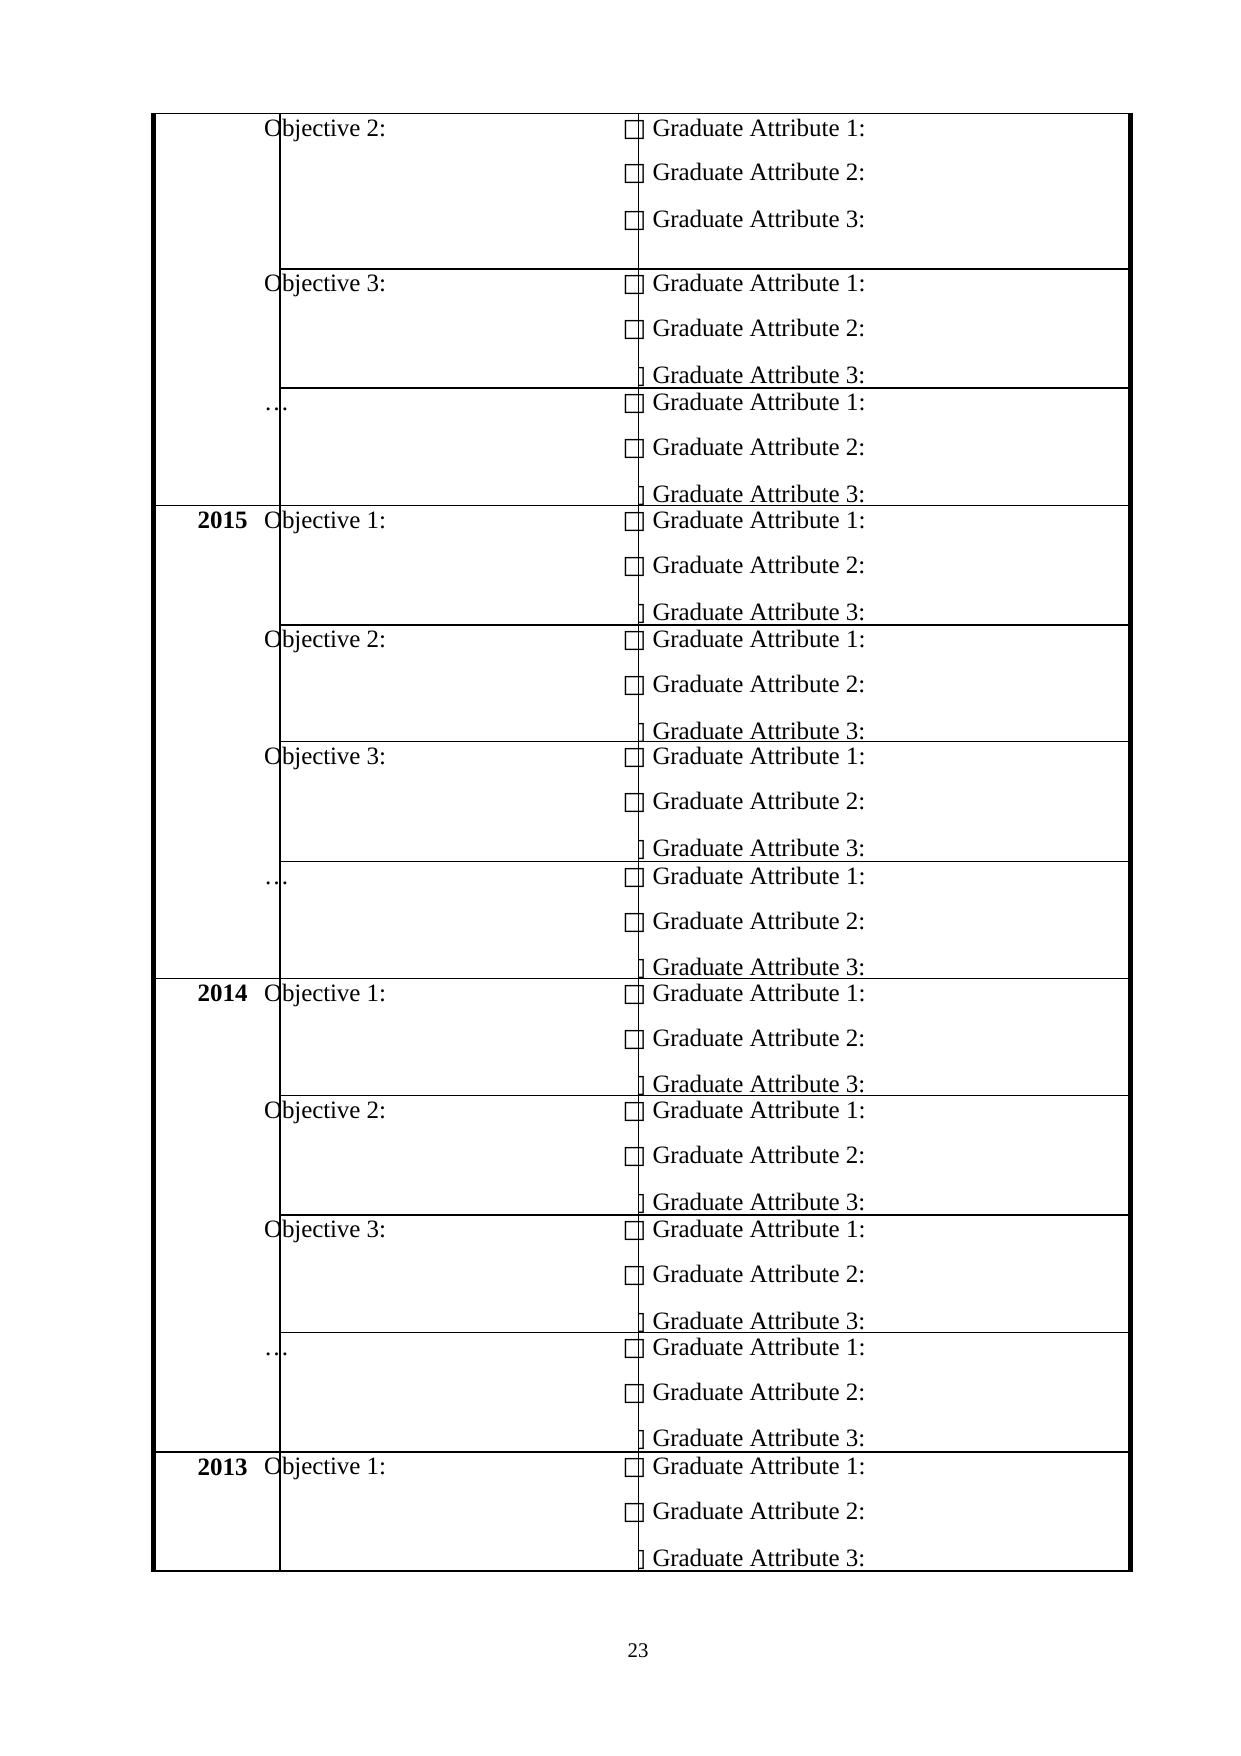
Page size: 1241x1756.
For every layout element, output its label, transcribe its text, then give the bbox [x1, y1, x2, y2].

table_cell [639, 270, 1128, 387]
table_cell 2016 [156, 114, 279, 505]
table_cell □ Graduate Attribute 1: □ Graduate Attribute 2: □ Graduate Attribute 3: [639, 389, 1128, 505]
table_cell Objective 3: [281, 1216, 638, 1332]
table_cell Objective 3: [281, 742, 638, 861]
table_cell □ Graduate Attribute 1: □ Graduate Attribute 2: □ Graduate Attribute 3: [639, 626, 1128, 741]
table_cell … [281, 862, 638, 978]
table_cell □ Graduate Attribute 1: □ Graduate Attribute 2: □ Graduate Attribute 3: [639, 979, 1128, 1095]
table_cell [639, 1333, 1128, 1451]
table_cell 2015 [156, 506, 279, 978]
table_cell □ Graduate Attribute 1: □ Graduate Attribute 2: □ Graduate Attribute 3: [639, 1096, 1128, 1214]
table_cell Objective 2: [281, 114, 638, 268]
table_cell □ Graduate Attribute 1: □ Graduate Attribute 2: □ Graduate Attribute 3: [639, 1216, 1128, 1332]
table_cell 2013 [156, 1453, 279, 1570]
table_cell Objective 2: [281, 626, 638, 741]
table_cell Objective 2: [281, 1096, 638, 1214]
table_cell Objective 1: [281, 979, 638, 1095]
table_cell 2014 [156, 979, 279, 1451]
table_cell □ Graduate Attribute 1: □ Graduate Attribute 2: □ Graduate Attribute 3: [639, 742, 1128, 861]
table_cell … [281, 1333, 638, 1451]
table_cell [639, 1453, 1128, 1570]
table_cell … [281, 389, 638, 505]
table_cell □ Graduate Attribute 1: □ Graduate Attribute 2: □ Graduate Attribute 3: [639, 862, 1128, 978]
table_cell □ Graduate Attribute 1: □ Graduate Attribute 2: □ Graduate Attribute 3: [639, 506, 1128, 624]
table_cell Objective 1: [281, 1453, 638, 1570]
table_cell Objective 1: [281, 506, 638, 624]
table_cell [639, 114, 1128, 268]
table_cell Objective 3: [281, 270, 638, 387]
